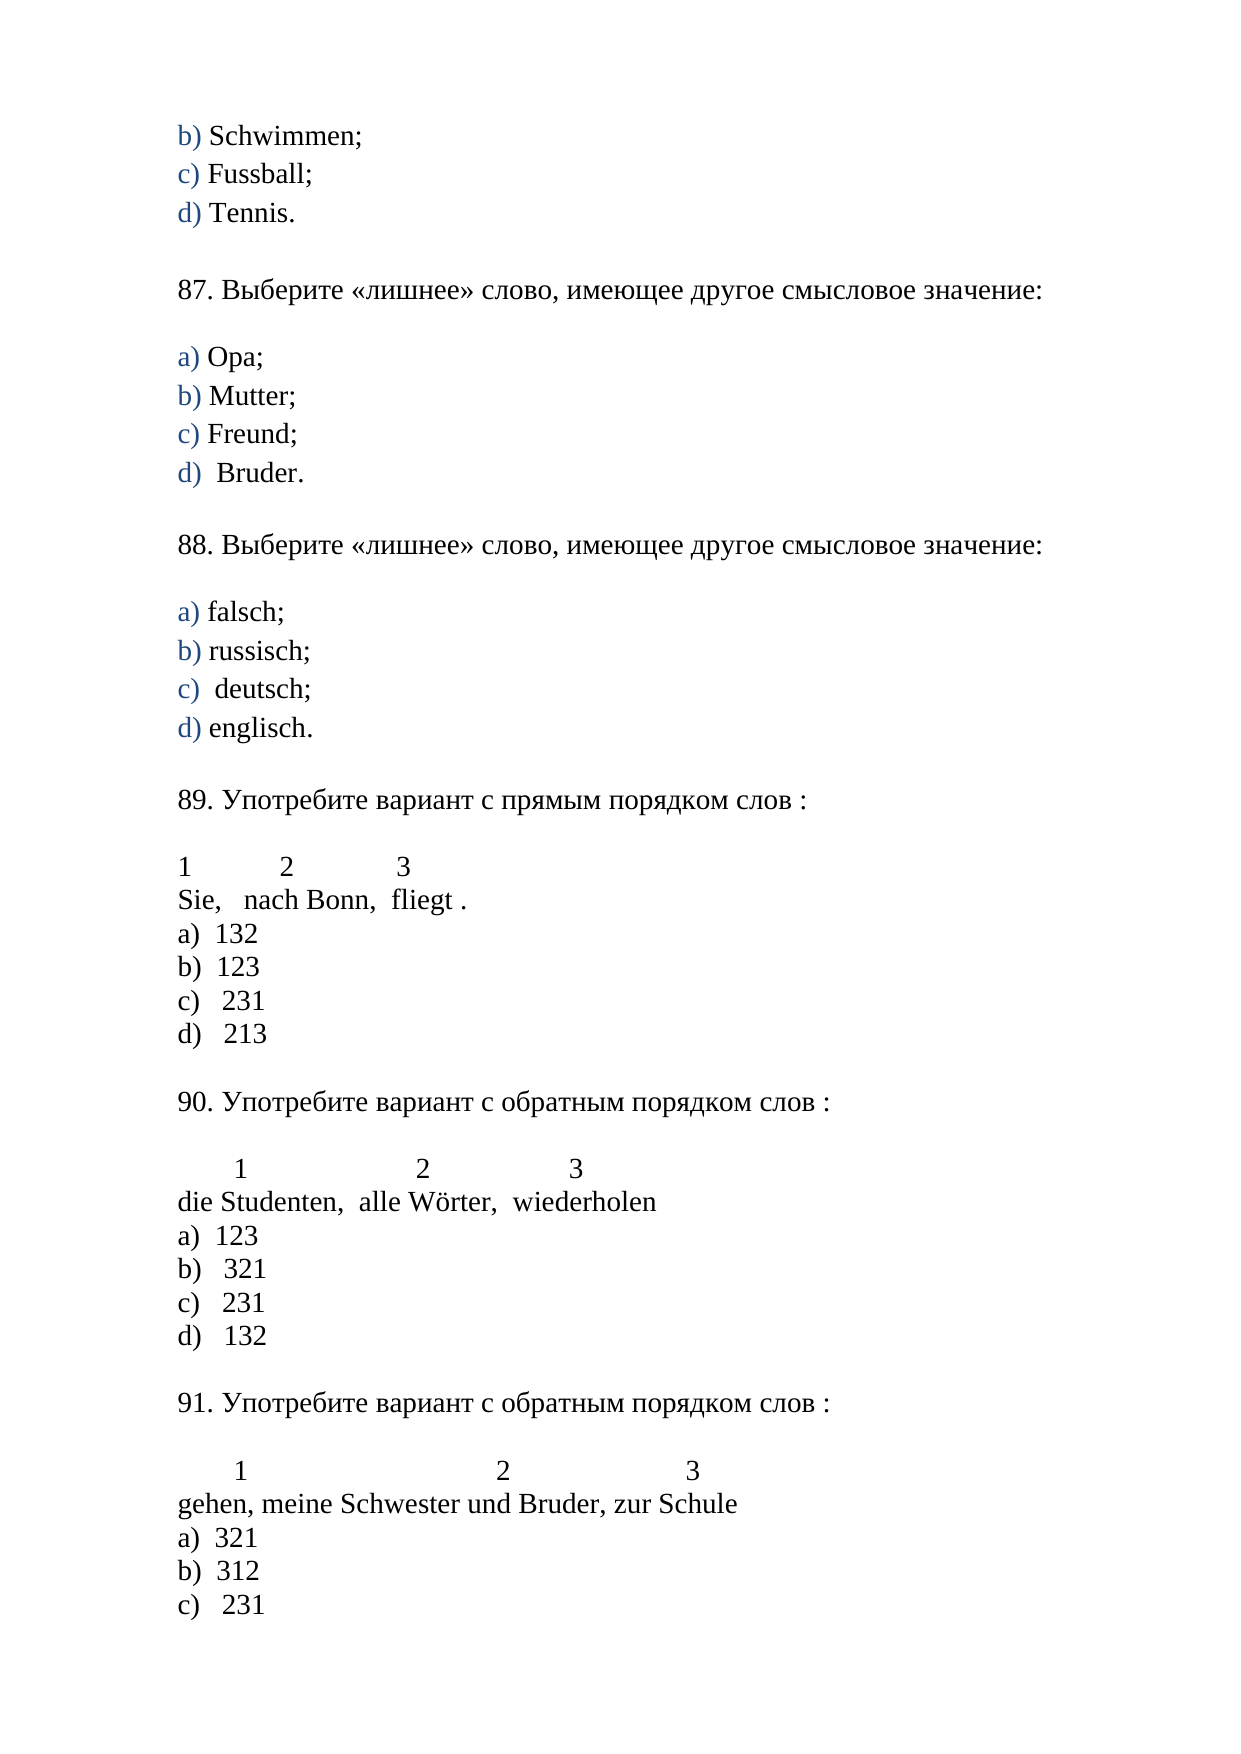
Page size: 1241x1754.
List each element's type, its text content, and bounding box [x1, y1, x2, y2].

text b) 123 [177, 949, 1152, 983]
text d) 213 [177, 1017, 1152, 1050]
text Sie, nach Bonn, fliegt . [177, 882, 1152, 916]
text gehen, meine Schwester und Bruder, zur Schule [177, 1486, 1152, 1520]
text 1 2 3 [177, 1453, 1152, 1486]
text b) 321 [177, 1251, 1152, 1285]
text 91. Употребите вариант с обратным порядком слов : [177, 1386, 1152, 1419]
text a) falsch; [177, 594, 1152, 628]
text d) Bruder. [177, 455, 1152, 488]
text c) 231 [177, 983, 1152, 1017]
text d) englisch. [177, 710, 1152, 743]
text a) Opa; [177, 339, 1152, 373]
text 88. Выберите «лишнее» слово, имеющее другое смысловое значение: [177, 527, 1152, 561]
text die Studenten, alle Wörter, wiederholen [177, 1184, 1152, 1218]
text c) Fussball; [177, 157, 1152, 190]
text c) deutsch; [177, 671, 1152, 705]
text 87. Выберите «лишнее» слово, имеющее другое смысловое значение: [177, 272, 1152, 306]
text c) 231 [177, 1285, 1152, 1318]
text а) 132 [177, 916, 1152, 949]
text c) Freund; [177, 416, 1152, 450]
text 90. Употребите вариант с обратным порядком слов : [177, 1084, 1152, 1117]
text b) russisch; [177, 633, 1152, 666]
text a) 123 [177, 1218, 1152, 1251]
text 1 2 3 [177, 849, 1152, 882]
text c) 231 [177, 1587, 1152, 1620]
text a) 321 [177, 1520, 1152, 1553]
text 1 2 3 [177, 1151, 1152, 1184]
text d) 132 [177, 1318, 1152, 1352]
text b) 312 [177, 1553, 1152, 1587]
text b) Mutter; [177, 378, 1152, 411]
text d) Tennis. [177, 195, 1152, 229]
text b) Schwimmen; [177, 118, 1152, 152]
text 89. Употребите вариант с прямым порядком слов : [177, 782, 1152, 815]
